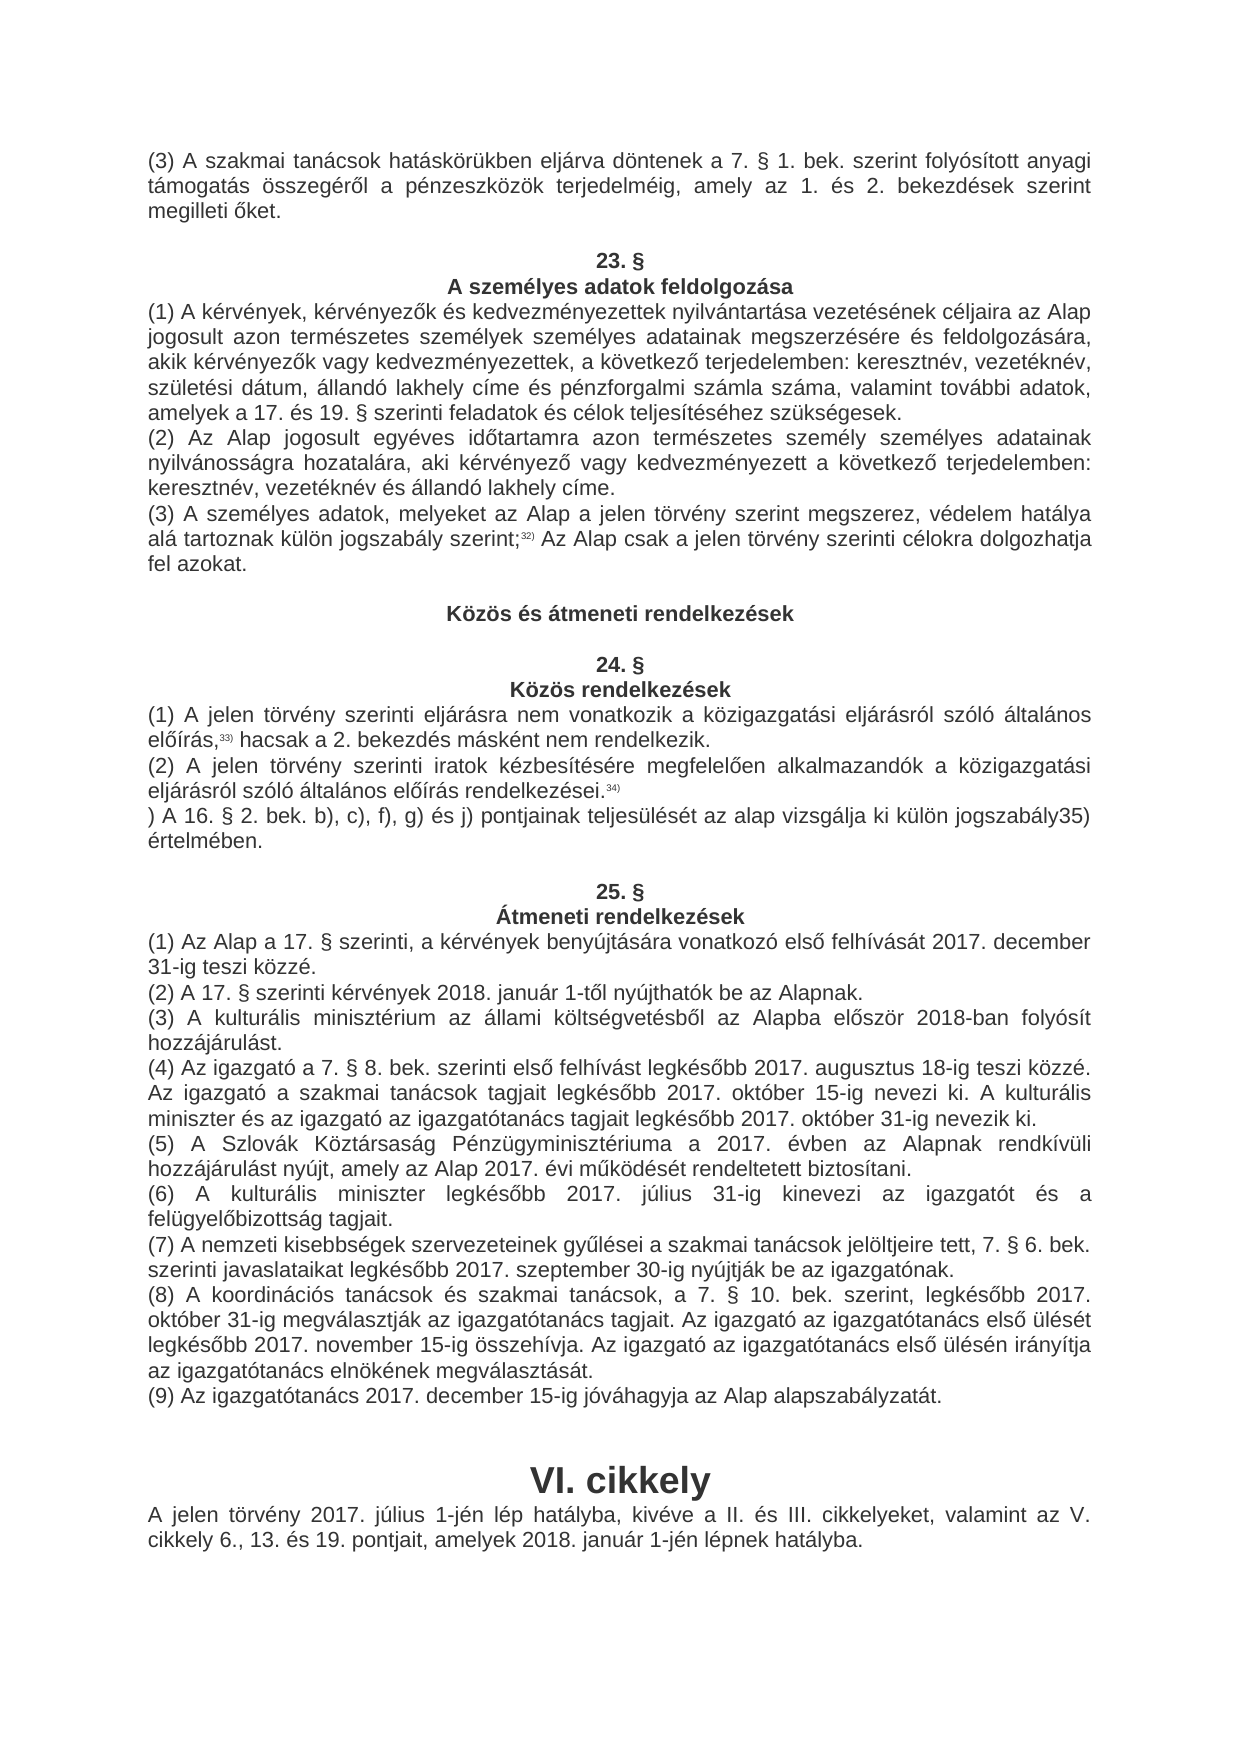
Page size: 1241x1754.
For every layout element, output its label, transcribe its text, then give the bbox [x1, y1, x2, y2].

text 23. § [148, 248, 1093, 274]
text 24. § [148, 652, 1093, 677]
text (1) Az Alap a 17. § szerinti, a kérvények benyújtására vonatkozó első felhívását 2017. december 31-ig teszi közzé. [148, 929, 1093, 979]
text A személyes adatok feldolgozása [148, 274, 1093, 299]
text (6) A kulturális miniszter legkésőbb 2017. július 31-ig kinevezi az igazgatót és a felügyelőbizottság tagjait. [148, 1181, 1093, 1232]
text (5) A Szlovák Köztársaság Pénzügyminisztériuma a 2017. évben az Alapnak rendkívüli hozzájárulást nyújt, amely az Alap 2017. évi működését rendeltetett biztosítani. [148, 1131, 1093, 1181]
text (2) Az Alap jogosult egyéves időtartamra azon természetes személy személyes adatainak nyilvánosságra hozatalára, aki kérvényező vagy kedvezményezett a következő terjedelemben: keresztnév, vezetéknév és állandó lakhely címe. [148, 425, 1093, 501]
text Átmeneti rendelkezések [148, 904, 1093, 929]
text (3) A szakmai tanácsok hatáskörükben eljárva döntenek a 7. § 1. bek. szerint folyósított anyagi támogatás összegéről a pénzeszközök terjedelméig, amely az 1. és 2. bekezdések szerint megilleti őket. [148, 148, 1093, 223]
text (2) A 17. § szerinti kérvények 2018. január 1-től nyújthatók be az Alapnak. [148, 979, 1093, 1005]
text (3) A kulturális minisztérium az állami költségvetésből az Alapba először 2018-ban folyósít hozzájárulást. [148, 1005, 1093, 1055]
text (1) A jelen törvény szerinti eljárásra nem vonatkozik a közigazgatási eljárásról szóló általános előírás,33) hacsak a 2. bekezdés másként nem rendelkezik. [148, 702, 1093, 753]
text Közös és átmeneti rendelkezések [148, 601, 1093, 627]
text (1) A kérvények, kérvényezők és kedvezményezettek nyilvántartása vezetésének céljaira az Alap jogosult azon természetes személyek személyes adatainak megszerzésére és feldolgozására, akik kérvényezők vagy kedvezményezettek, a következő terjedelemben: keresztnév, vezetéknév, születési dátum, állandó lakhely címe és pénzforgalmi számla száma, valamint további adatok, amelyek a 17. és 19. § szerinti feladatok és célok teljesítéséhez szükségesek. [148, 299, 1093, 425]
text ) A 16. § 2. bek. b), c), f), g) és j) pontjainak teljesülését az alap vizsgálja ki külön jogszabály35) értelmében. [148, 803, 1093, 853]
text (8) A koordinációs tanácsok és szakmai tanácsok, a 7. § 10. bek. szerint, legkésőbb 2017. október 31-ig megválasztják az igazgatótanács tagjait. Az igazgató az igazgatótanács első ülését legkésőbb 2017. november 15-ig összehívja. Az igazgató az igazgatótanács első ülésén irányítja az igazgatótanács elnökének megválasztását. [148, 1282, 1093, 1383]
text A jelen törvény 2017. július 1-jén lép hatályba, kivéve a II. és III. cikkelyeket, valamint az V. cikkely 6., 13. és 19. pontjait, amelyek 2018. január 1-jén lépnek hatályba. [148, 1502, 1093, 1552]
text 25. § [148, 879, 1093, 904]
text Közös rendelkezések [148, 677, 1093, 702]
text VI. cikkely [148, 1458, 1093, 1502]
text (2) A jelen törvény szerinti iratok kézbesítésére megfelelően alkalmazandók a közigazgatási eljárásról szóló általános előírás rendelkezései.34) [148, 753, 1093, 803]
text (9) Az igazgatótanács 2017. december 15-ig jóváhagyja az Alap alapszabályzatát. [148, 1383, 1093, 1408]
text (3) A személyes adatok, melyeket az Alap a jelen törvény szerint megszerez, védelem hatálya alá tartoznak külön jogszabály szerint;32) Az Alap csak a jelen törvény szerinti célokra dolgozhatja fel azokat. [148, 501, 1093, 576]
text (7) A nemzeti kisebbségek szervezeteinek gyűlései a szakmai tanácsok jelöltjeire tett, 7. § 6. bek. szerinti javaslataikat legkésőbb 2017. szeptember 30-ig nyújtják be az igazgatónak. [148, 1232, 1093, 1282]
text (4) Az igazgató a 7. § 8. bek. szerinti első felhívást legkésőbb 2017. augusztus 18-ig teszi közzé. Az igazgató a szakmai tanácsok tagjait legkésőbb 2017. október 15-ig nevezi ki. A kulturális miniszter és az igazgató az igazgatótanács tagjait legkésőbb 2017. október 31-ig nevezik ki. [148, 1055, 1093, 1131]
